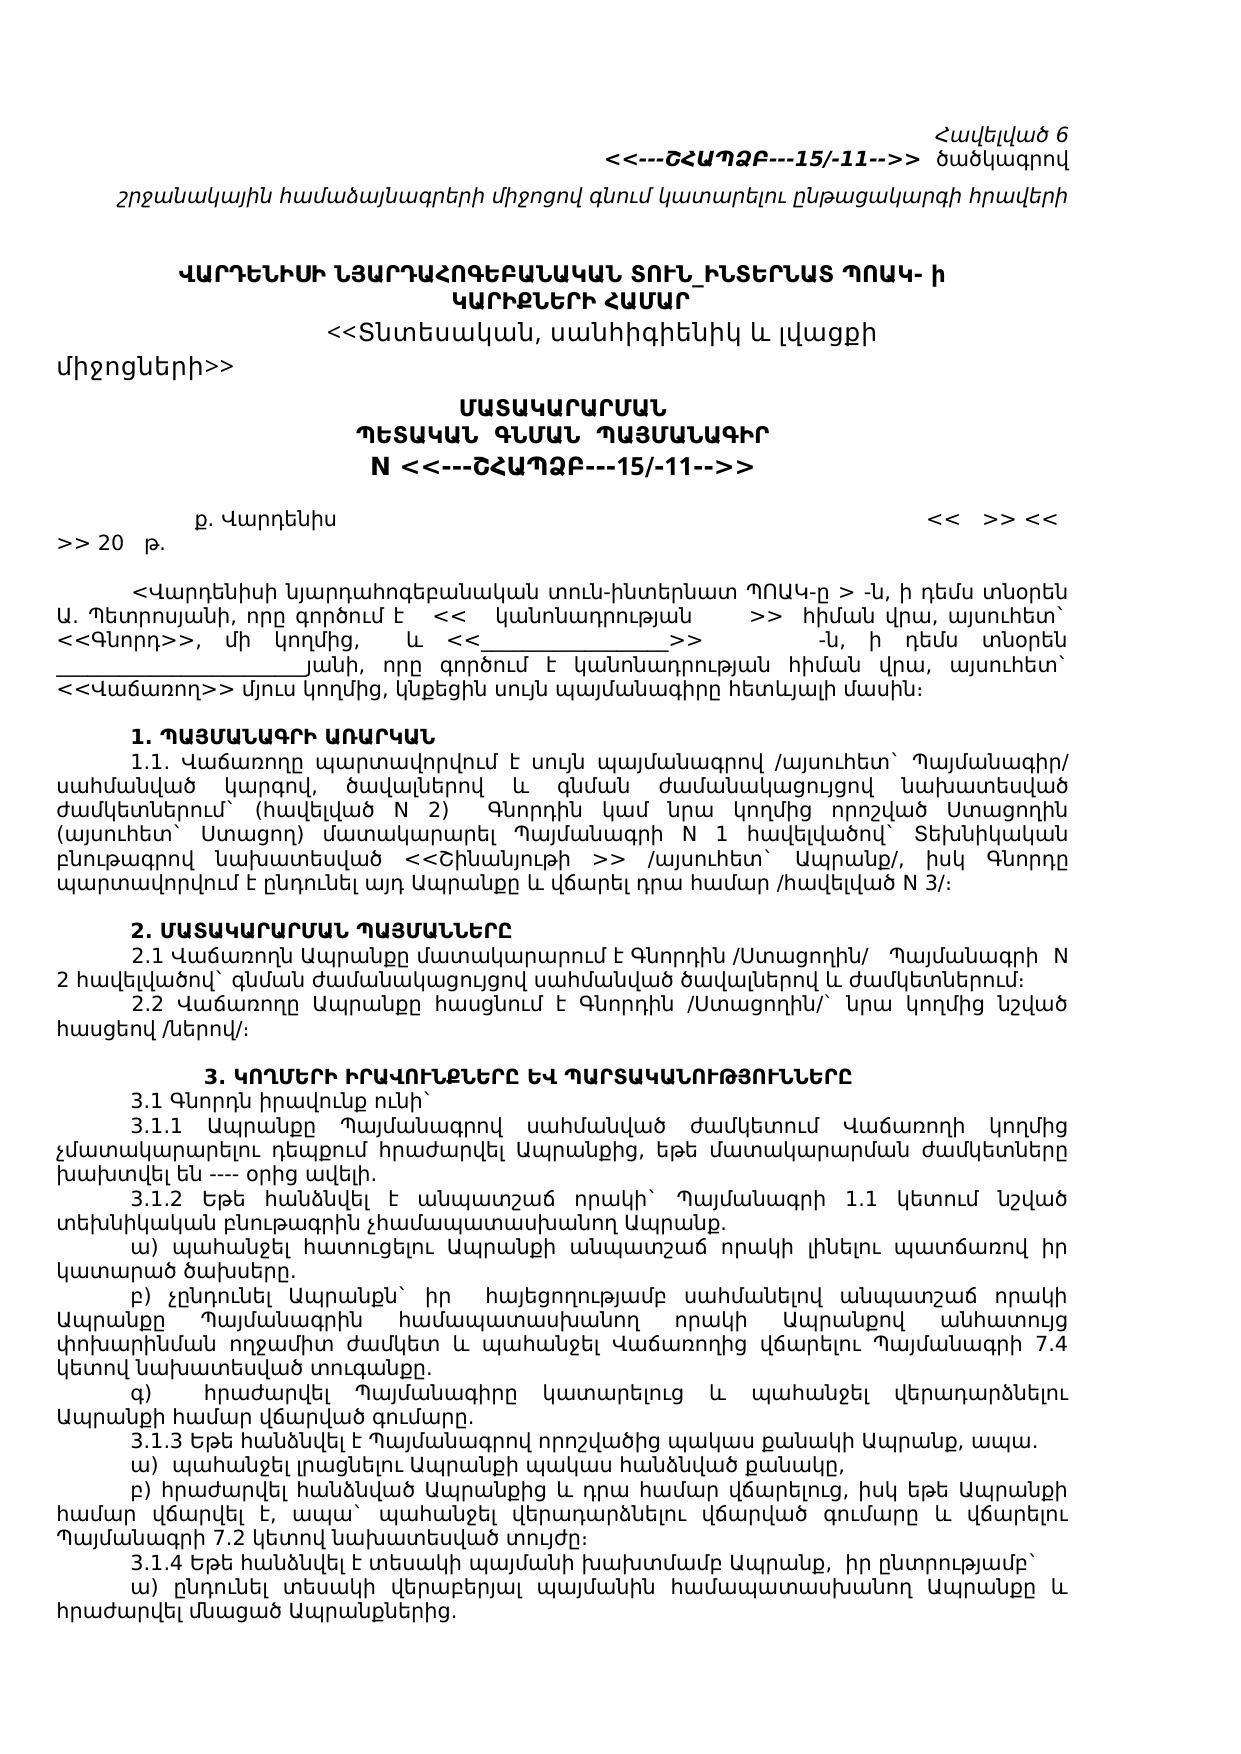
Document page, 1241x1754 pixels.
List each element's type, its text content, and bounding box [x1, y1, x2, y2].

text 3.1.3 Եթե հանձնվել է Պայմանագրով որոշվածից պակաս քանակի Ապրանք, ապա. [56, 1429, 1069, 1453]
text 1. ՊԱՅՄԱՆԱԳՐԻ ԱՌԱՐԿԱՆ [56, 725, 1069, 750]
text <Վարդենիսի նյարդահոգեբանական տուն-ինտերնատ ՊՈԱԿ-ը > -ն, ի դեմս տնօրեն Ա. Պետրոսյանի, որը գործում է << կանոնադրության >> հիման վրա, այսուհետ` <<Գնորդ>>, մի կողմից, և <<__________________>> -ն, ի դեմս տնօրեն ________________________յանի, որը գործում է կանոնադրության հիման վրա, այսուհետ` <<Վաճառող>> մյուս կողմից, կնքեցին սույն պայմանագիրը հետևյալի մասին։ [56, 580, 1069, 701]
text ա) պահանջել հատուցելու Ապրանքի անպատշաճ որակի լինելու պատճառով իր կատարած ծախսերը. [56, 1235, 1069, 1284]
text 2.1 Վաճառողն Ապրանքը մատակարարում է Գնորդին /Ստացողին/ Պայմանագրի N 2 հավելվածով` գնման ժամանակացույցով սահմանված ծավալներով և ժամկետներում։ [56, 944, 1069, 992]
text 3. ԿՈՂՄԵՐԻ ԻՐԱՎՈՒՆՔՆԵՐԸ ԵՎ ՊԱՐՏԱԿԱՆՈՒԹՅՈՒՆՆԵՐԸ [56, 1065, 1069, 1089]
text շրջանակային համաձայնագրերի միջոցով գնում կատարելու ընթացակարգի հրավերի [56, 184, 1069, 208]
text <<---ՇՀԱՊՁԲ---15/-11-->> ծածկագրով [56, 147, 1069, 172]
text 3.1 Գնորդն իրավունք ունի` [56, 1089, 1069, 1114]
text Հավելված 6 [56, 123, 1069, 147]
text <<Տնտեսական, սանհիգիենիկ և լվացքի միջոցների>> [56, 315, 1069, 383]
text 2.2 Վաճառողը Ապրանքը հասցնում է Գնորդին /Ստացողին/` նրա կողմից նշված հասցեով /ներով/։ [56, 992, 1069, 1041]
text N <<---ՇՀԱՊՁԲ---15/-11-->> [41, 449, 1069, 483]
text 1.1. Վաճառողը պարտավորվում է սույն պայմանագրով /այսուհետ` Պայմանագիր/ սահմանված կարգով, ծավալներով և գնման ժամանակացույցով նախատեսված ժամկետներում` (հավելված N 2) Գնորդին կամ նրա կողմից որոշված Ստացողին (այսուհետ` Ստացող) մատակարարել Պայմանագրի N 1 հավելվածով` Տեխնիկական բնութագրով նախատեսված <<Շինանյութի >> /այսուհետ` Ապրանք/, իսկ Գնորդը պարտավորվում է ընդունել այդ Ապրանքը և վճարել դրա համար /հավելված N 3/։ [56, 750, 1069, 895]
text ք. Վարդենիս << >> << >> 20 թ. [56, 507, 1069, 556]
text բ) չընդունել Ապրանքն` իր հայեցողությամբ սահմանելով անպատշաճ որակի Ապրանքը Պայմանագրին համապատասխանող որակի Ապրանքով անհատույց փոխարինման ողջամիտ ժամկետ և պահանջել Վաճառողից վճարելու Պայմանագրի 7.4 կետով նախատեսված տուգանքը. [56, 1284, 1069, 1381]
text ա) պահանջել լրացնելու Ապրանքի պակաս հանձնված քանակը, [56, 1453, 1069, 1478]
text բ) հրաժարվել հանձնված Ապրանքից և դրա համար վճարելուց, իսկ եթե Ապրանքի համար վճարվել է, ապա` պահանջել վերադարձնելու վճարված գումարը և վճարելու Պայմանագրի 7.2 կետով նախատեսված տույժը։ [56, 1478, 1069, 1551]
text ա) ընդունել տեսակի վերաբերյալ պայմանին համապատասխանող Ապրանքը և հրաժարվել մնացած Ապրանքներից. [56, 1575, 1069, 1623]
text 2. ՄԱՏԱԿԱՐԱՐՄԱՆ ՊԱՅՄԱՆՆԵՐԸ [56, 919, 1069, 944]
text գ) հրաժարվել Պայմանագիրը կատարելուց և պահանջել վերադարձնելու Ապրանքի համար վճարված գումարը. [56, 1381, 1069, 1429]
text ՄԱՏԱԿԱՐԱՐՄԱՆ [41, 395, 1069, 422]
text ՊԵՏԱԿԱՆ ԳՆՄԱՆ ՊԱՅՄԱՆԱԳԻՐ [41, 422, 1069, 449]
text 3.1.4 Եթե հանձնվել է տեսակի պայմանի խախտմամբ Ապրանք, իր ընտրությամբ` [56, 1551, 1069, 1575]
text 3.1.1 Ապրանքը Պայմանագրով սահմանված ժամկետում Վաճառողի կողմից չմատակարարելու դեպքում հրաժարվել Ապրանքից, եթե մատակարարման ժամկետները խախտվել են ---- օրից ավելի. [56, 1114, 1069, 1187]
text 3.1.2 Եթե հանձնվել է անպատշաճ որակի` Պայմանագրի 1.1 կետում նշված տեխնիկական բնութագրին չհամապատասխանող Ապրանք. [56, 1187, 1069, 1235]
text ՎԱՐԴԵՆԻՍԻ ՆՅԱՐԴԱՀՈԳԵԲԱՆԱԿԱՆ ՏՈՒՆ_ԻՆՏԵՐՆԱՏ ՊՈԱԿ- ի [41, 261, 1069, 288]
text ԿԱՐԻՔՆԵՐԻ ՀԱՄԱՐ [41, 288, 1069, 315]
